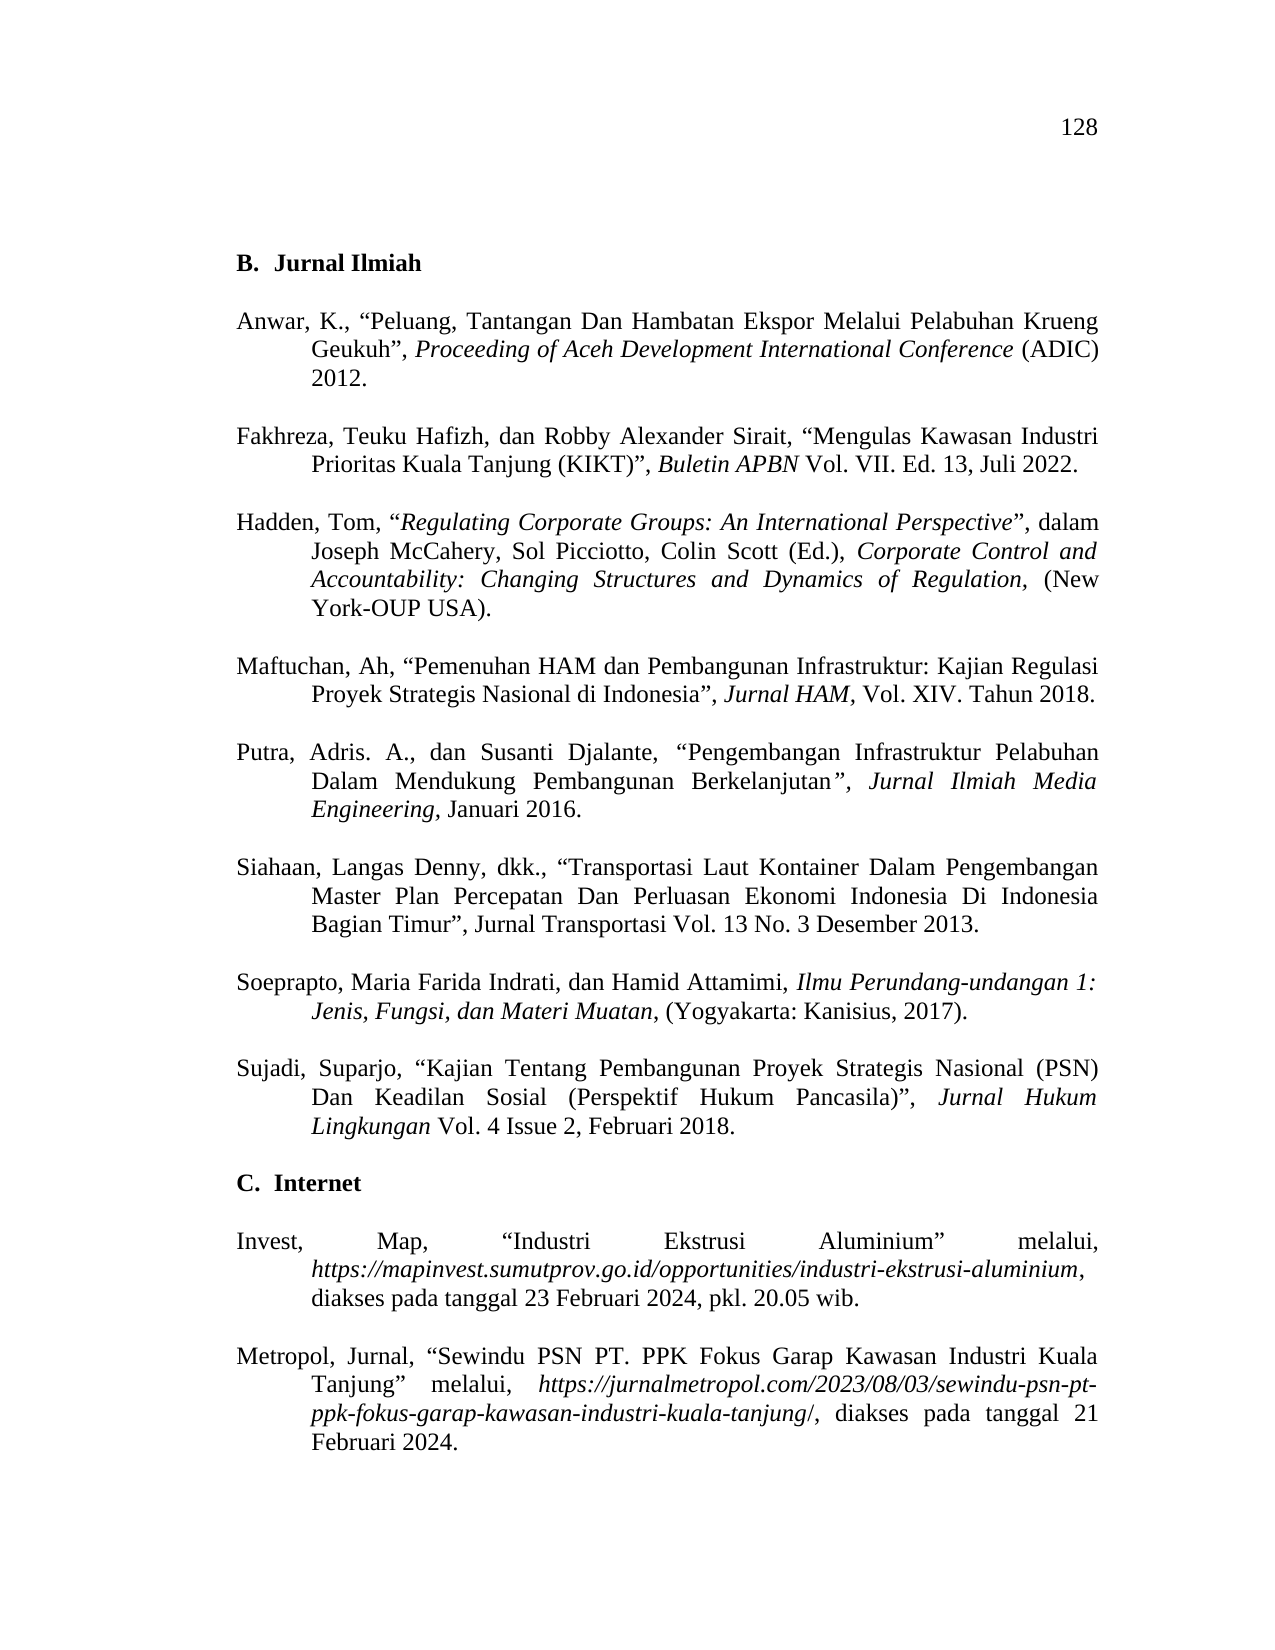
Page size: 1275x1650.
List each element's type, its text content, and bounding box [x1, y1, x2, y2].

text Siahaan, Langas Denny, dkk., “Transportasi Laut Kontainer Dalam Pengembangan Master Plan Percepatan Dan Perluasan Ekonomi Indonesia Di Indonesia Bagian Timur”, Jurnal Transportasi Vol. 13 No. 3 Desember 2013. [236, 852, 1099, 938]
text Maftuchan, Ah, “Pemenuhan HAM dan Pembangunan Infrastruktur: Kajian Regulasi Proyek Strategis Nasional di Indonesia”, Jurnal HAM, Vol. XIV. Tahun 2018. [236, 651, 1099, 708]
list Internet [236, 1168, 1068, 1197]
text Anwar, K., “Peluang, Tantangan Dan Hambatan Ekspor Melalui Pelabuhan Krueng Geukuh”, Proceeding of Aceh Development International Conference (ADIC) 2012. [236, 306, 1099, 392]
list Jurnal Ilmiah [236, 248, 1068, 277]
text Sujadi, Suparjo, “Kajian Tentang Pembangunan Proyek Strategis Nasional (PSN) Dan Keadilan Sosial (Perspektif Hukum Pancasila)”, Jurnal Hukum Lingkungan Vol. 4 Issue 2, Februari 2018. [236, 1053, 1099, 1139]
text Hadden, Tom, “Regulating Corporate Groups: An International Perspective”, dalam Joseph McCahery, Sol Picciotto, Colin Scott (Ed.), Corporate Control and Accountability: Changing Structures and Dynamics of Regulation, (New York-OUP USA). [236, 507, 1099, 622]
text Fakhreza, Teuku Hafizh, dan Robby Alexander Sirait, “Mengulas Kawasan Industri Prioritas Kuala Tanjung (KIKT)”, Buletin APBN Vol. VII. Ed. 13, Juli 2022. [236, 421, 1099, 478]
text Metropol, Jurnal, “Sewindu PSN PT. PPK Fokus Garap Kawasan Industri Kuala Tanjung” melalui, https://jurnalmetropol.com/2023/08/03/sewindu-psn-pt-ppk-fokus-garap-kawasan-industri-kuala-tanjung/, diakses pada tanggal 21 Februari 2024. [236, 1341, 1099, 1456]
text Invest, Map, “Industri Ekstrusi Aluminium” melalui, https://mapinvest.sumutprov.go.id/opportunities/industri-ekstrusi-aluminium, diakses pada tanggal 23 Februari 2024, pkl. 20.05 wib. [236, 1226, 1099, 1312]
text Soeprapto, Maria Farida Indrati, dan Hamid Attamimi, Ilmu Perundang-undangan 1: Jenis, Fungsi, dan Materi Muatan, (Yogyakarta: Kanisius, 2017). [236, 967, 1099, 1024]
text Putra, Adris. A., dan Susanti Djalante, “Pengembangan Infrastruktur Pelabuhan Dalam Mendukung Pembangunan Berkelanjutan”, Jurnal Ilmiah Media Engineering, Januari 2016. [236, 737, 1099, 823]
